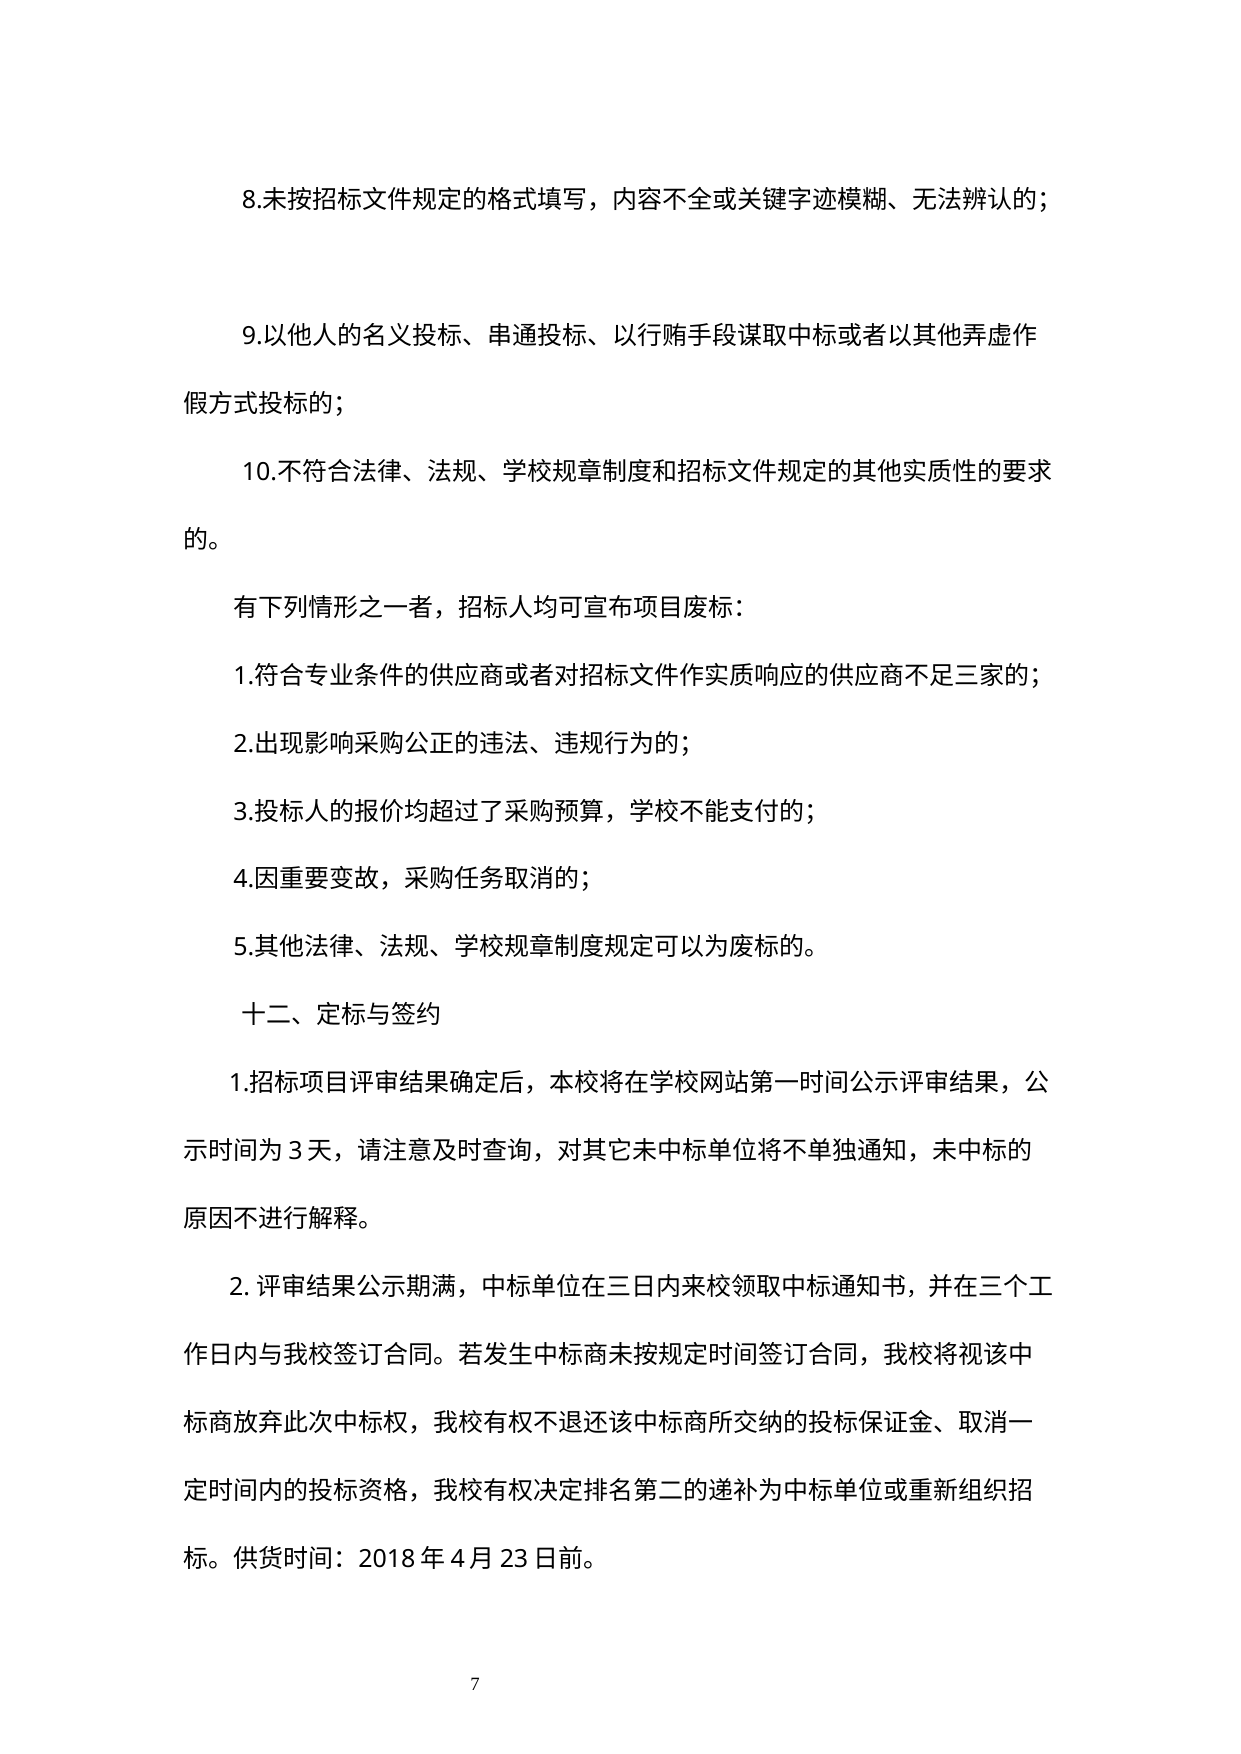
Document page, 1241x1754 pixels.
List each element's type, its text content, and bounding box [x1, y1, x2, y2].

text 5.其他法律、法规、学校规章制度规定可以为废标的。 [183, 911, 1057, 979]
text 9.以他人的名义投标、串通投标、以行贿手段谋取中标或者以其他弄虚作假方式投标的； [183, 300, 1057, 436]
text 2. 评审结果公示期满，中标单位在三日内来校领取中标通知书，并在三个工作日内与我校签订合同。若发生中标商未按规定时间签订合同，我校将视该中标商放弃此次中标权，我校有权不退还该中标商所交纳的投标保证金、取消一定时间内的投标资格，我校有权决定排名第二的递补为中标单位或重新组织招标。供货时间：2018年4月23日前。 [183, 1251, 1057, 1590]
text 8.未按招标文件规定的格式填写，内容不全或关键字迹模糊、无法辨认的； [183, 164, 1057, 300]
text 1.招标项目评审结果确定后，本校将在学校网站第一时间公示评审结果，公示时间为3天，请注意及时查询，对其它未中标单位将不单独通知，未中标的原因不进行解释。 [183, 1047, 1057, 1251]
text 10.不符合法律、法规、学校规章制度和招标文件规定的其他实质性的要求的。 [183, 436, 1057, 571]
text 有下列情形之一者，招标人均可宣布项目废标： [183, 571, 1057, 639]
text 1.符合专业条件的供应商或者对招标文件作实质响应的供应商不足三家的； 2.出现影响采购公正的违法、违规行为的； 3.投标人的报价均超过了采购预算，学校不能支付的； 4.因重要变故，采购任务取消的； [183, 639, 1057, 911]
text 十二、定标与签约 [183, 979, 1057, 1047]
